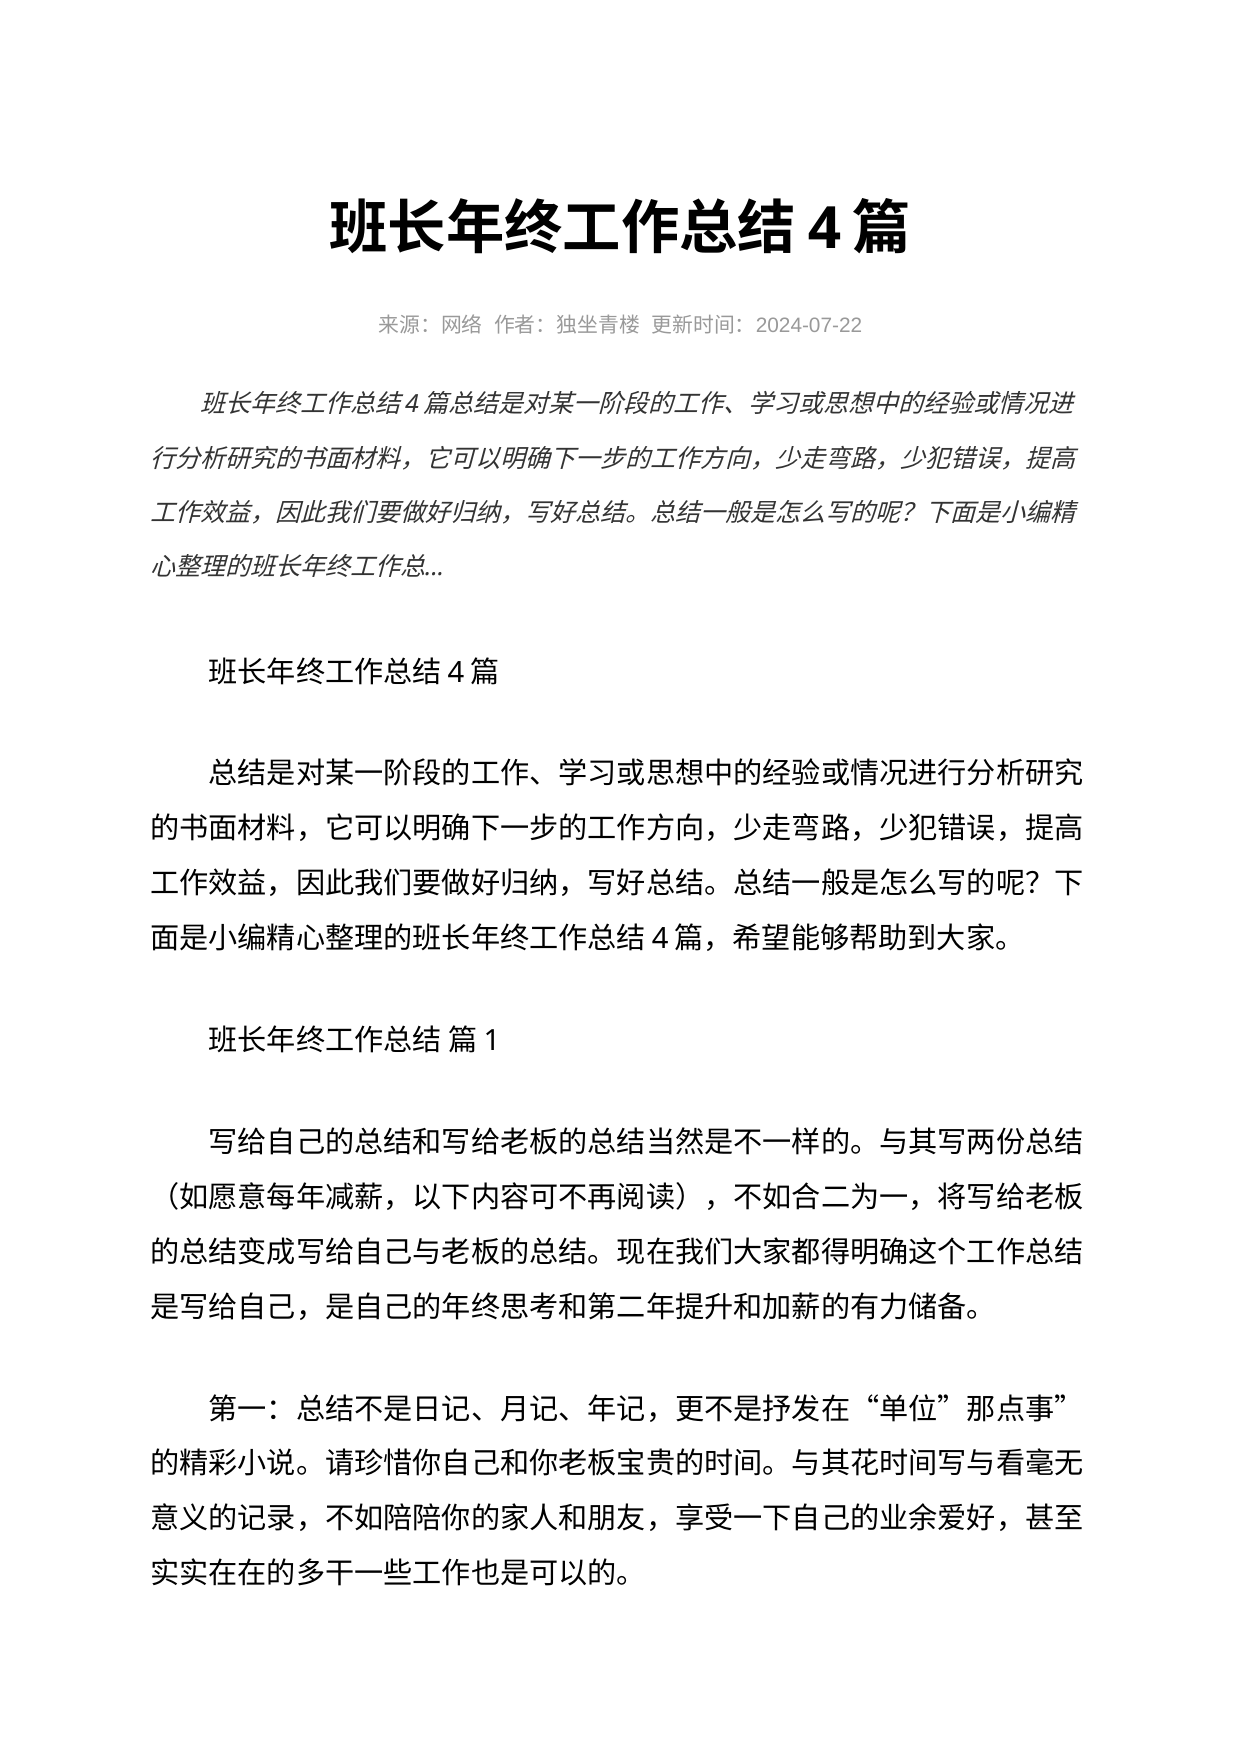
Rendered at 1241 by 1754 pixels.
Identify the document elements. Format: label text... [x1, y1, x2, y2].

text 第一：总结不是日记、月记、年记，更不是抒发在“单位”那点事”的精彩小说。请珍惜你自己和你老板宝贵的时间。与其花时间写与看毫无意义的记录，不如陪陪你的家人和朋友，享受一下自己的业余爱好，甚至实实在在的多干一些工作也是可以的。 [150, 1385, 1090, 1592]
text 写给自己的总结和写给老板的总结当然是不一样的。与其写两份总结（如愿意每年减薪，以下内容可不再阅读），不如合二为一，将写给老板的总结变成写给自己与老板的总结。现在我们大家都得明确这个工作总结是写给自己，是自己的年终思考和第二年提升和加薪的有力储备。 [150, 1119, 1090, 1326]
text 班长年终工作总结4篇总结是对某一阶段的工作、学习或思想中的经验或情况进行分析研究的书面材料，它可以明确下一步的工作方向，少走弯路，少犯错误，提高工作效益，因此我们要做好归纳，写好总结。总结一般是怎么写的呢？下面是小编精心整理的班长年终工作总... [150, 384, 1090, 583]
text 班长年终工作总结4篇 [150, 648, 1090, 691]
text 总结是对某一阶段的工作、学习或思想中的经验或情况进行分析研究的书面材料，它可以明确下一步的工作方向，少走弯路，少犯错误，提高工作效益，因此我们要做好归纳，写好总结。总结一般是怎么写的呢？下面是小编精心整理的班长年终工作总结4篇，希望能够帮助到大家。 [150, 750, 1090, 957]
text 班长年终工作总结 篇1 [150, 1017, 1090, 1059]
subtitle 班长年终工作总结4篇 [150, 181, 1090, 266]
text 来源：网络 作者：独坐青楼 更新时间：2024-07-22 [150, 313, 1090, 337]
